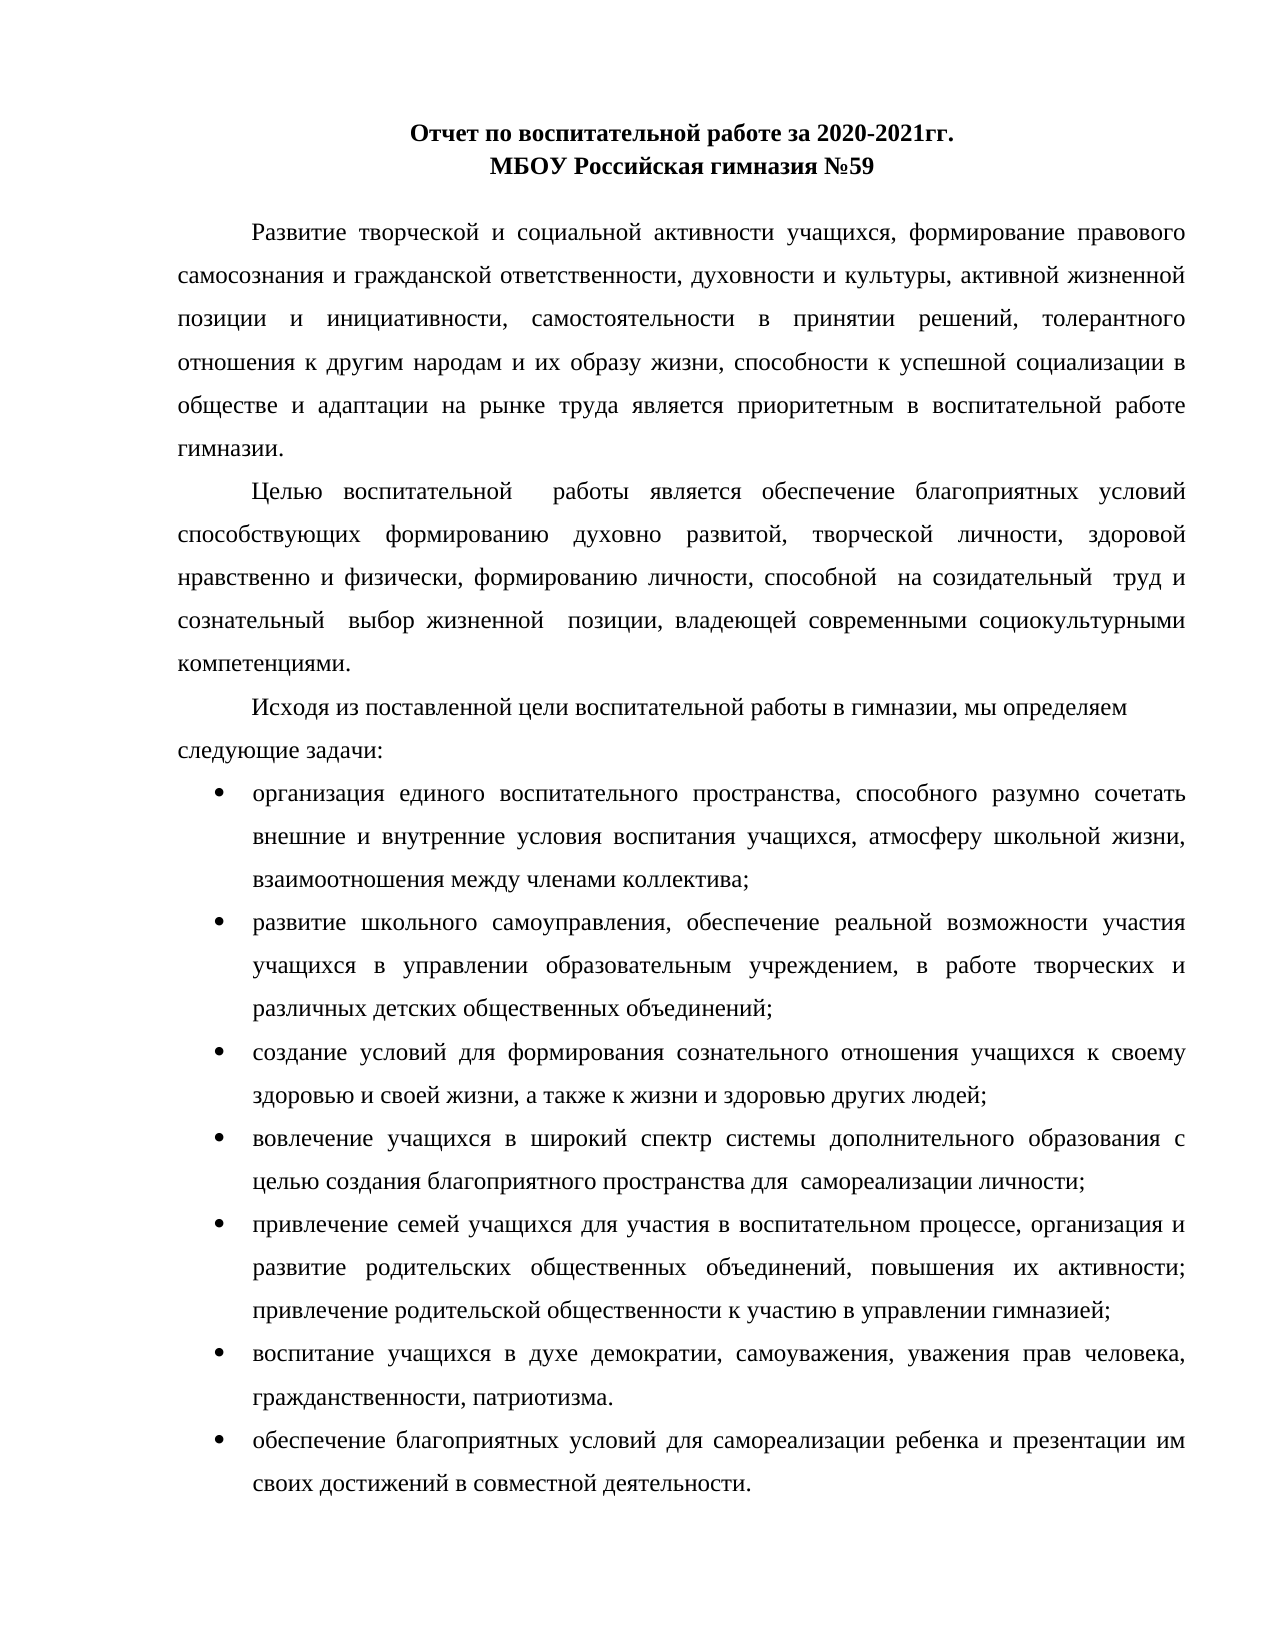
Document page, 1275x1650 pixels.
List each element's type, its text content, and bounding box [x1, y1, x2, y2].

text Исходя из поставленной цели воспитательной работы в гимназии, мы определяем следующие задачи: [177, 692, 1186, 763]
text Целью воспитательной работы является обеспечение благоприятных условий способствующих формированию духовно развитой, творческой личности, здоровой нравственно и физически, формированию личности, способной на созидательный труд и сознательный выбор жизненной позиции, владеющей современными социокультурными компетенциями. [177, 476, 1186, 677]
text Отчет по воспитательной работе за 2020-2021гг. [177, 118, 1186, 147]
list создание условий для формирования сознательного отношения учащихся к своему здоровью и своей жизни, а также к жизни и здоровью других людей; [215, 1037, 1186, 1108]
list вовлечение учащихся в широкий спектр системы дополнительного образования с целью создания благоприятного пространства для самореализации личности; [215, 1123, 1186, 1195]
list развитие школьного самоуправления, обеспечение реальной возможности участия учащихся в управлении образовательным учреждением, в работе творческих и различных детских общественных объединений; [215, 907, 1186, 1022]
text Развитие творческой и социальной активности учащихся, формирование правового самосознания и гражданской ответственности, духовности и культуры, активной жизненной позиции и инициативности, самостоятельности в принятии решений, толерантного отношения к другим народам и их образу жизни, способности к успешной социализации в обществе и адаптации на рынке труда является приоритетным в воспитательной работе гимназии. [177, 217, 1186, 462]
text МБОУ Российская гимназия №59 [177, 151, 1186, 180]
list воспитание учащихся в духе демократии, самоуважения, уважения прав человека, гражданственности, патриотизма. [215, 1338, 1186, 1410]
list организация единого воспитательного пространства, способного разумно сочетать внешние и внутренние условия воспитания учащихся, атмосферу школьной жизни, взаимоотношения между членами коллектива; [215, 778, 1186, 893]
list привлечение семей учащихся для участия в воспитательном процессе, организация и развитие родительских общественных объединений, повышения их активности; привлечение родительской общественности к участию в управлении гимназией; [215, 1209, 1186, 1324]
list обеспечение благоприятных условий для самореализации ребенка и презентации им своих достижений в совместной деятельности. [215, 1425, 1186, 1497]
